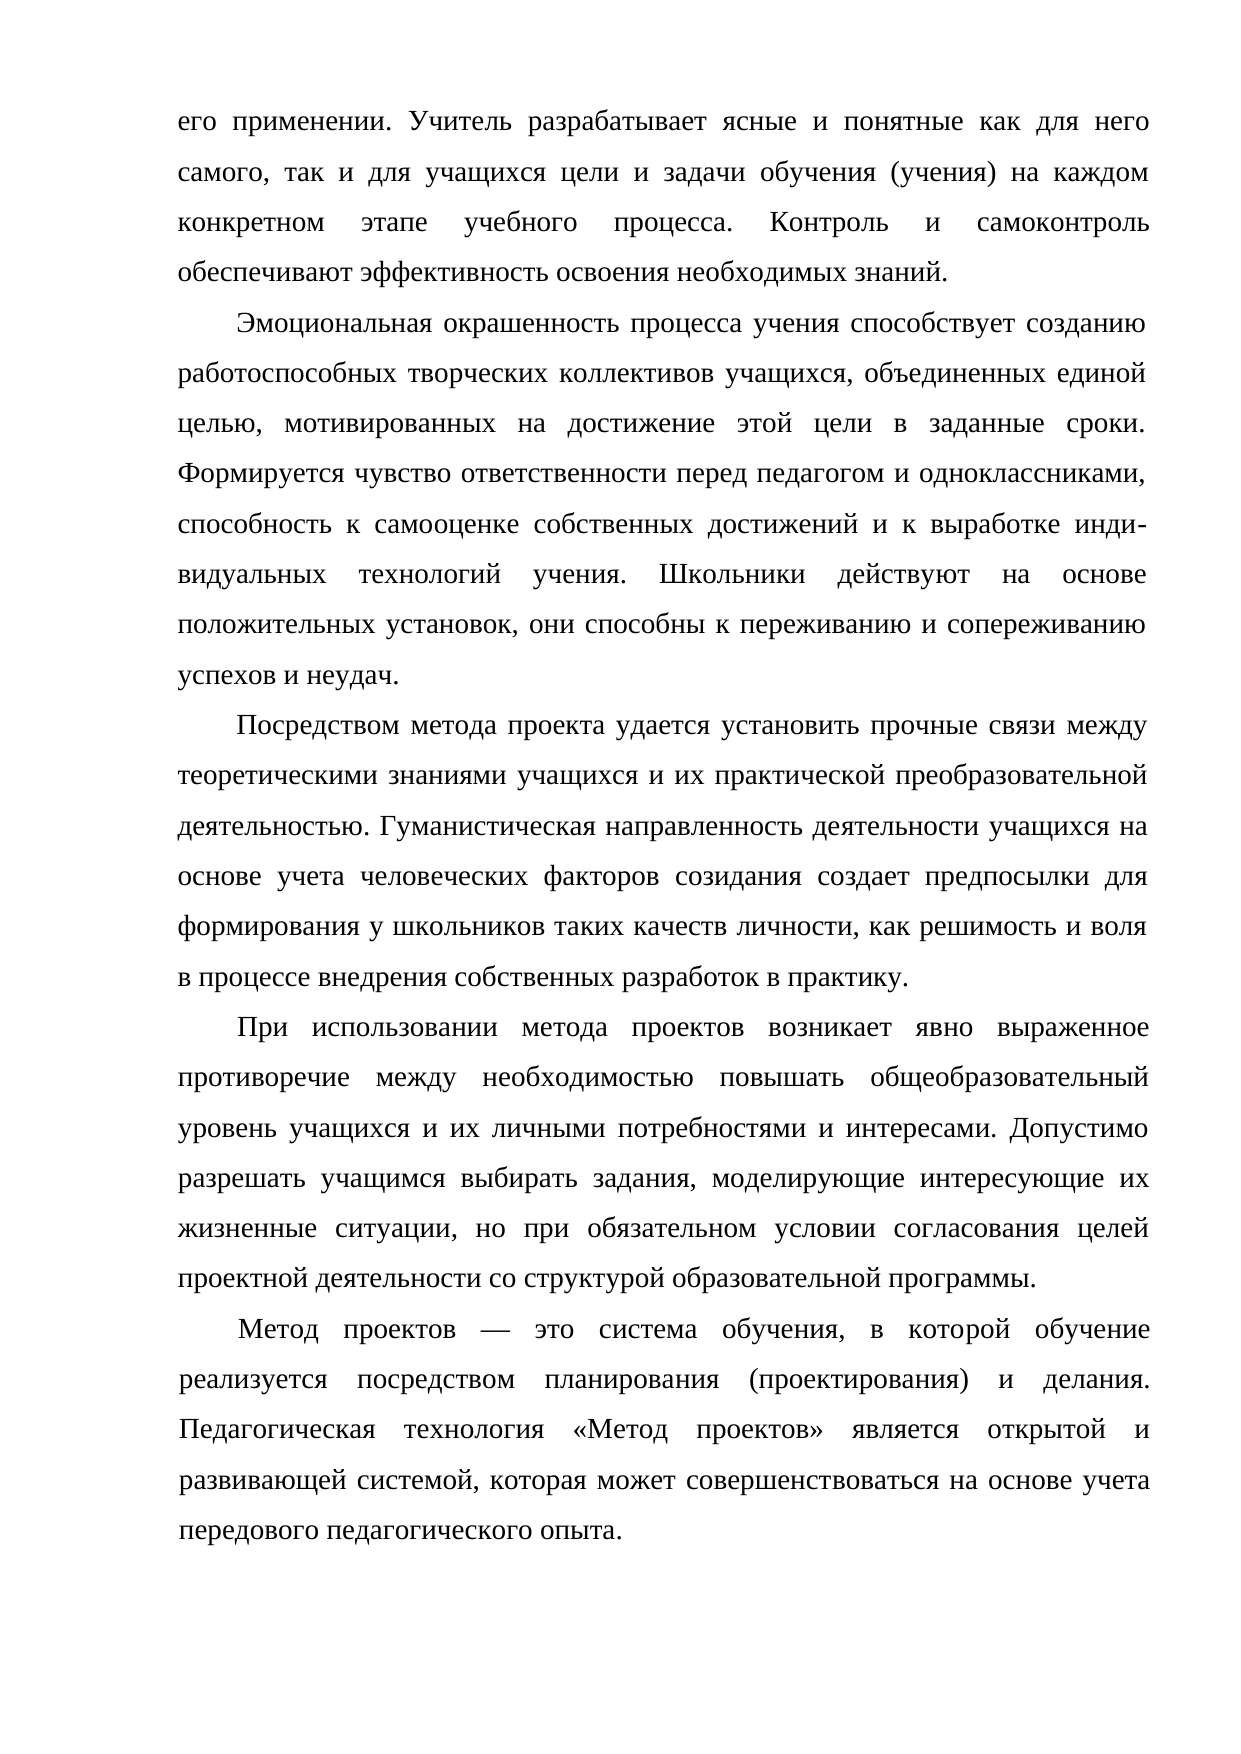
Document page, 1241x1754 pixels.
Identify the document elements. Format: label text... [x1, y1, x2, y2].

text Метод проектов — это система обучения, в которой обучение реализуется посредством планирования (проектирования) и делания. Педагогическая технология «Метод проектов» является открытой и развивающей системой, которая может совершенствоваться на основе учета передового педагогического опыта. [179, 1311, 1151, 1546]
text Эмоциональная окрашенность процесса учения способствует созданию работоспособных творческих коллективов учащихся, объединенных единой целью, мотивированных на достижение этой цели в заданные сроки. Формируется чувство ответственности перед педагогом и одноклассниками, способность к самооценке собственных достижений и к выработке индивидуальных технологий учения. Школьники действуют на основе положительных установок, они способны к переживанию и сопереживанию успехов и неудач. [177, 305, 1147, 690]
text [177, 103, 1150, 288]
text Посредством метода проекта удается установить прочные связи между теоретическими знаниями учащихся и их практической преобразовательной деятельностью. Гуманистическая направленность деятельности учащихся на основе учета человеческих факторов созидания создает предпосылки для формирования у школьников таких качеств личности, как решимость и воля в процессе внедрения собственных разработок в практику. [177, 707, 1148, 992]
text При использовании метода проектов возникает явно выраженное противоречие между необходимостью повышать общеобразовательный уровень учащихся и их личными потребностями и интересами. Допустимо разрешать учащимся выбирать задания, моделирующие интересующие их жизненные ситуации, но при обязательном условии согласования целей проектной деятельности со структурой образовательной программы. [178, 1009, 1150, 1294]
